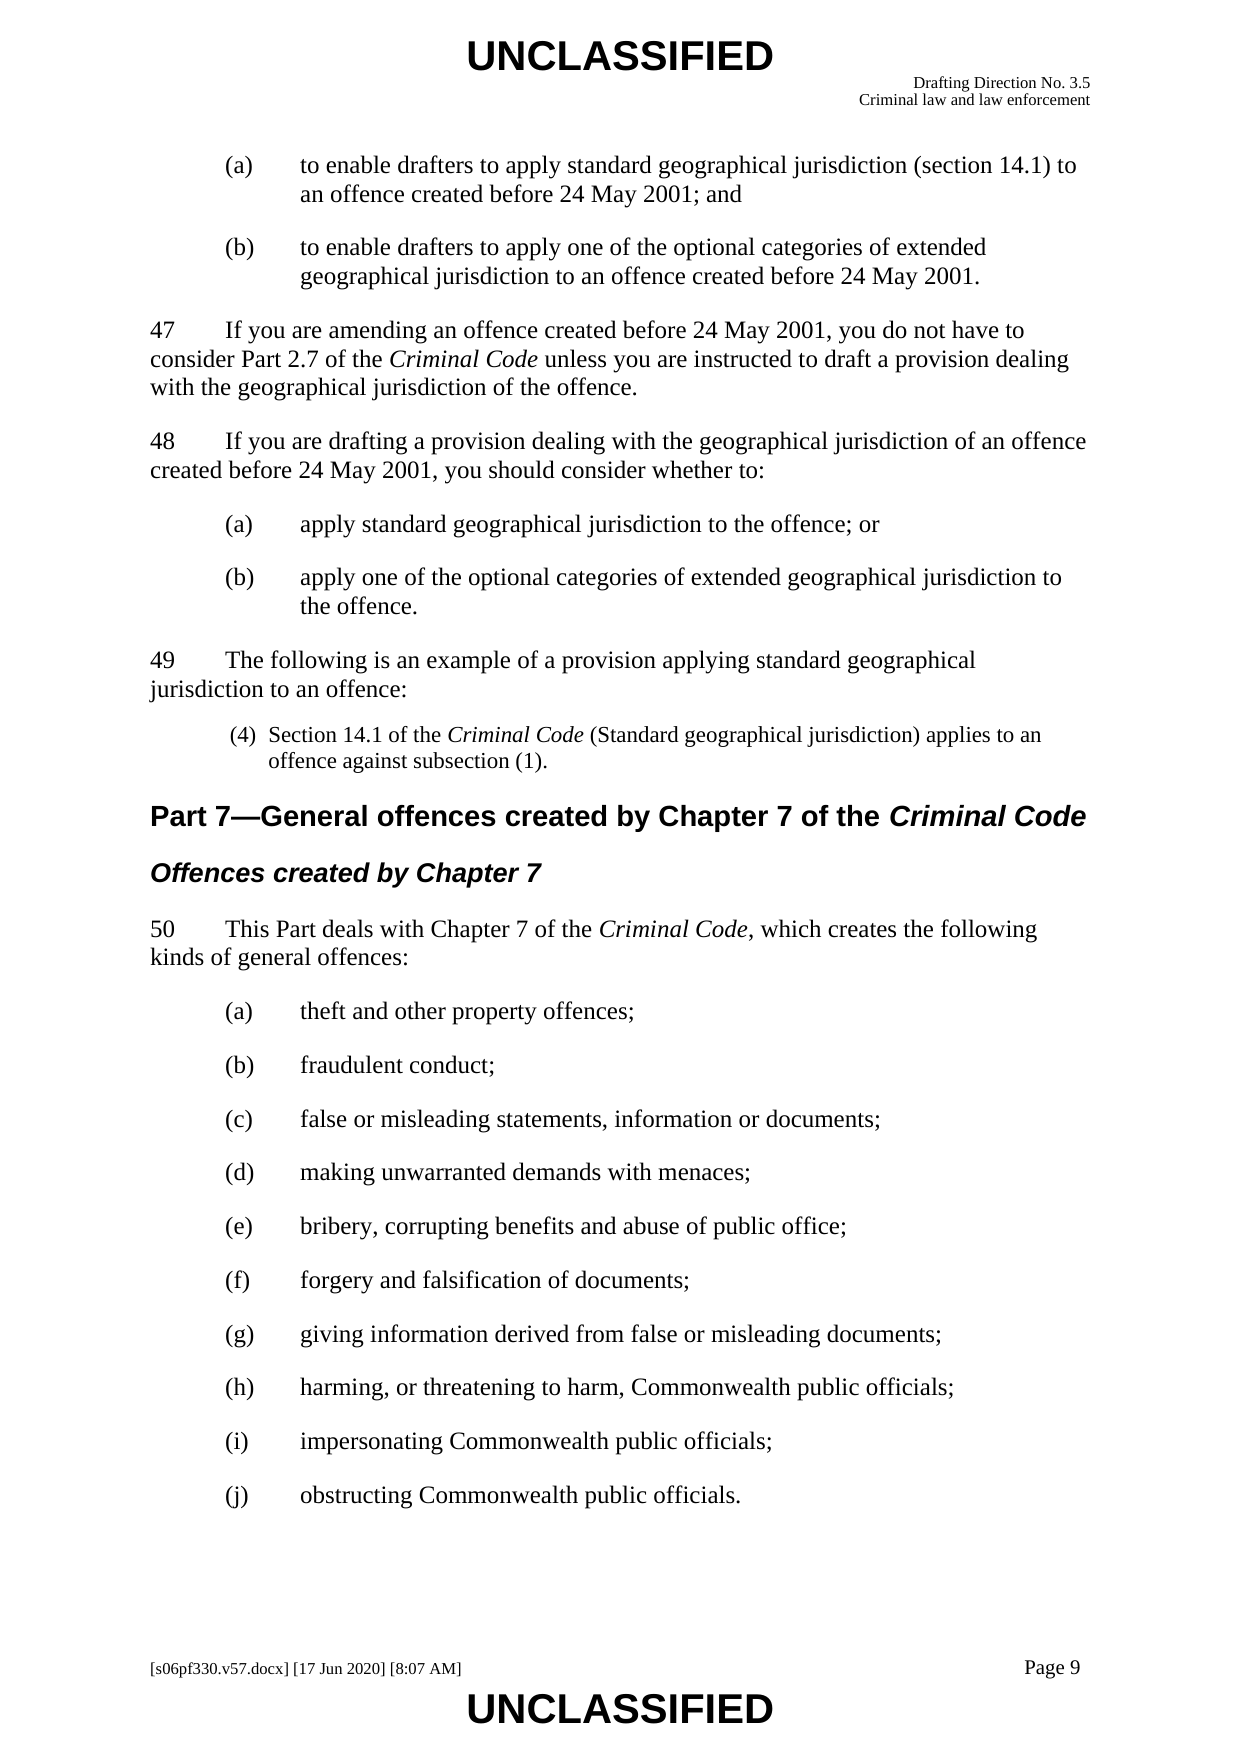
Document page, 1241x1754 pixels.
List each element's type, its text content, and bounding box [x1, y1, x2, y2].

text making unwarranted demands with menaces; [225, 1157, 1090, 1186]
text Part 7—General offences created by Chapter 7 of the Criminal Code [150, 799, 1090, 832]
text giving information derived from false or misleading documents; [225, 1319, 1090, 1347]
text impersonating Commonwealth public officials; [225, 1426, 1090, 1455]
text This Part deals with Chapter 7 of the Criminal Code, which creates the following kinds of general offences: [150, 914, 1090, 971]
text to enable drafters to apply standard geographical jurisdiction (section 14.1) to an offence created before 24 May 2001; and [225, 150, 1090, 207]
text (4) Section 14.1 of the Criminal Code (Standard geographical jurisdiction) applies to an offence against subsection (1). [150, 721, 1090, 774]
text The following is an example of a provision applying standard geographical jurisdiction to an offence: [150, 645, 1090, 702]
text apply one of the optional categories of extended geographical jurisdiction to the offence. [225, 562, 1090, 620]
text obstructing Commonwealth public officials. [225, 1480, 1090, 1509]
text false or misleading statements, information or documents; [225, 1104, 1090, 1132]
text to enable drafters to apply one of the optional categories of extended geographical jurisdiction to an offence created before 24 May 2001. [225, 232, 1090, 290]
text bribery, corrupting benefits and abuse of public office; [225, 1211, 1090, 1240]
text If you are drafting a provision dealing with the geographical jurisdiction of an offence created before 24 May 2001, you should consider whether to: [150, 426, 1090, 484]
text Offences created by Chapter 7 [150, 857, 1090, 889]
text harming, or threatening to harm, Commonwealth public officials; [225, 1372, 1090, 1401]
text theft and other property offences; [225, 996, 1090, 1025]
text forgery and falsification of documents; [225, 1265, 1090, 1294]
text fraudulent conduct; [225, 1050, 1090, 1079]
text apply standard geographical jurisdiction to the offence; or [225, 509, 1090, 537]
text If you are amending an offence created before 24 May 2001, you do not have to consider Part 2.7 of the Criminal Code unless you are instructed to draft a provision dealing with the geographical jurisdiction of the offence. [150, 315, 1090, 401]
